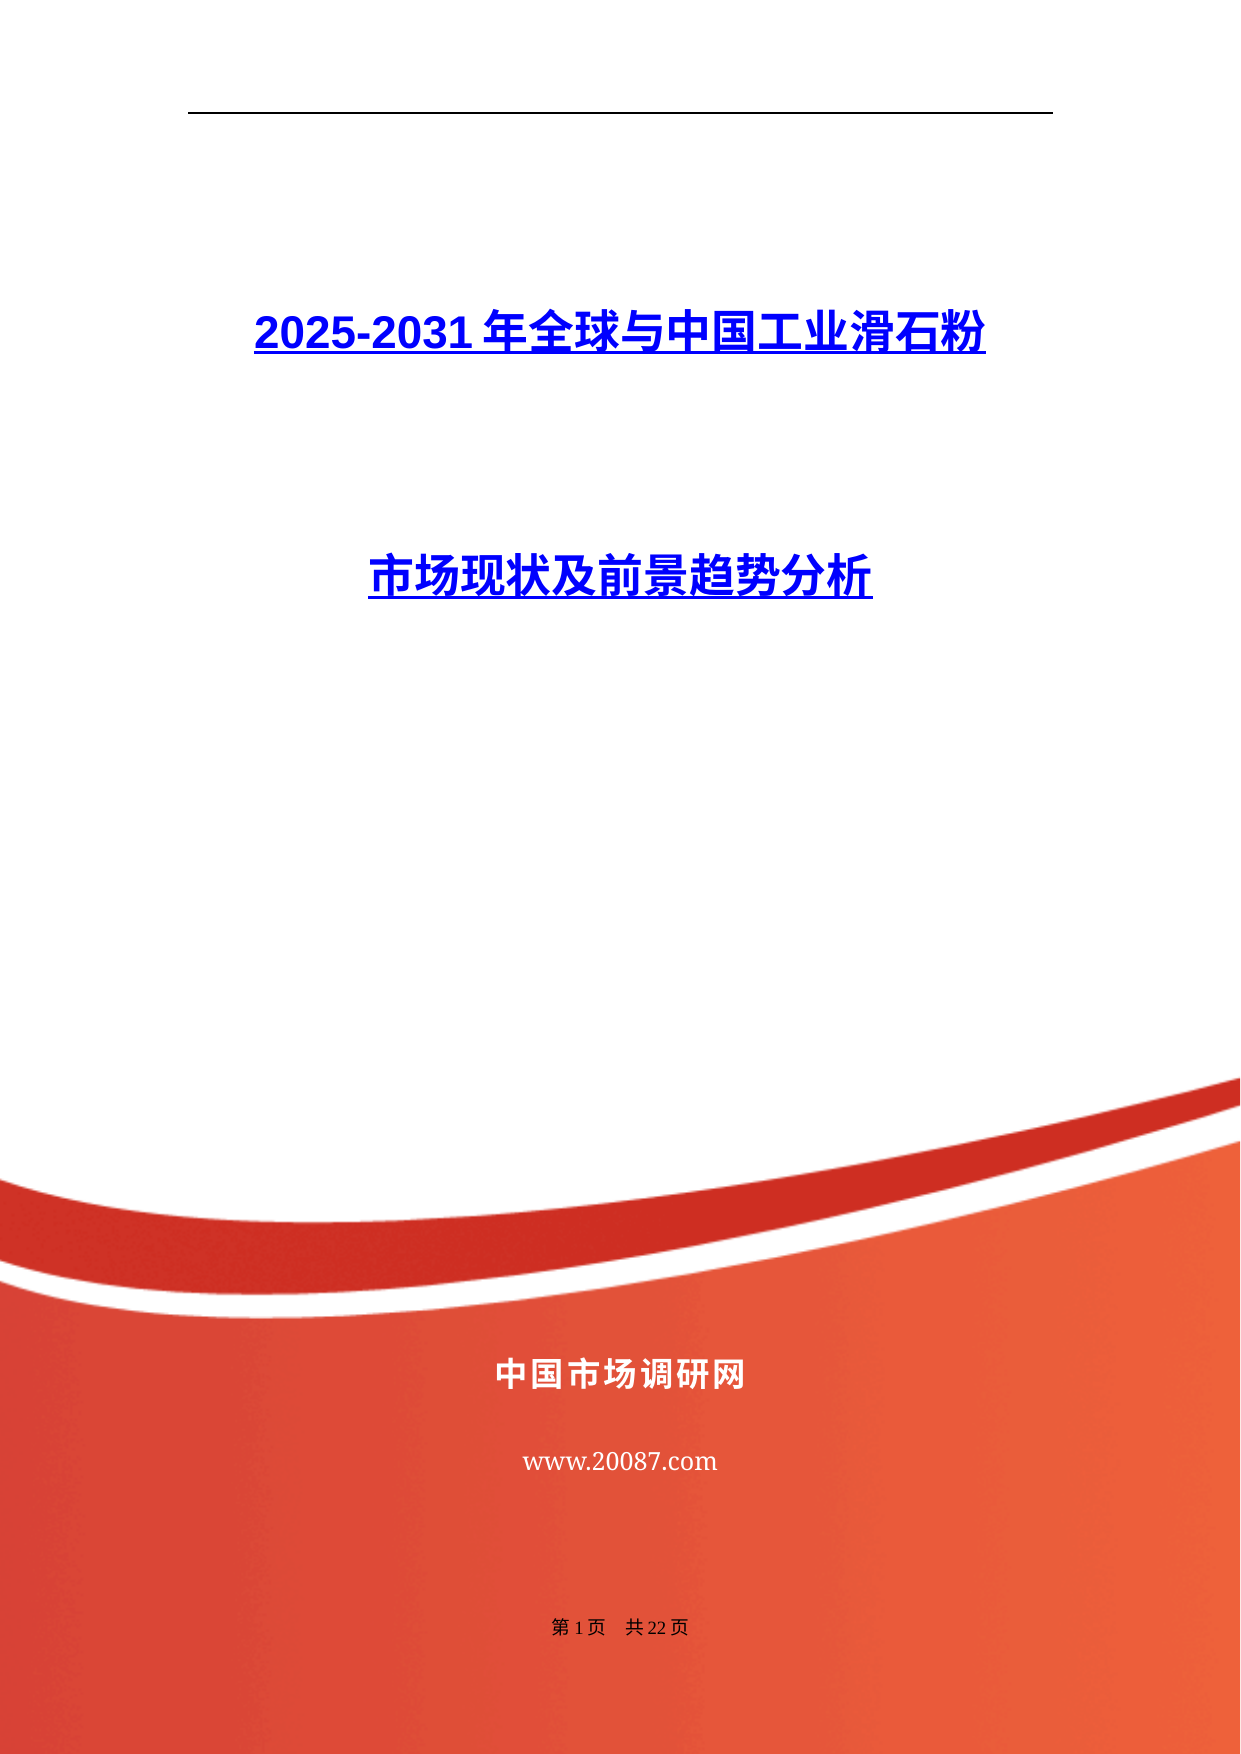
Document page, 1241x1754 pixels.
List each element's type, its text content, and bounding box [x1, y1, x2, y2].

picture [0, 1006, 1241, 1754]
subtitle 中国市场调研网 [187, 1339, 1053, 1404]
text www.20087.com [187, 1428, 1053, 1493]
table_header 2025-2031年全球与中国工业滑石粉市场现状及前景趋势分析 [188, 207, 1053, 773]
